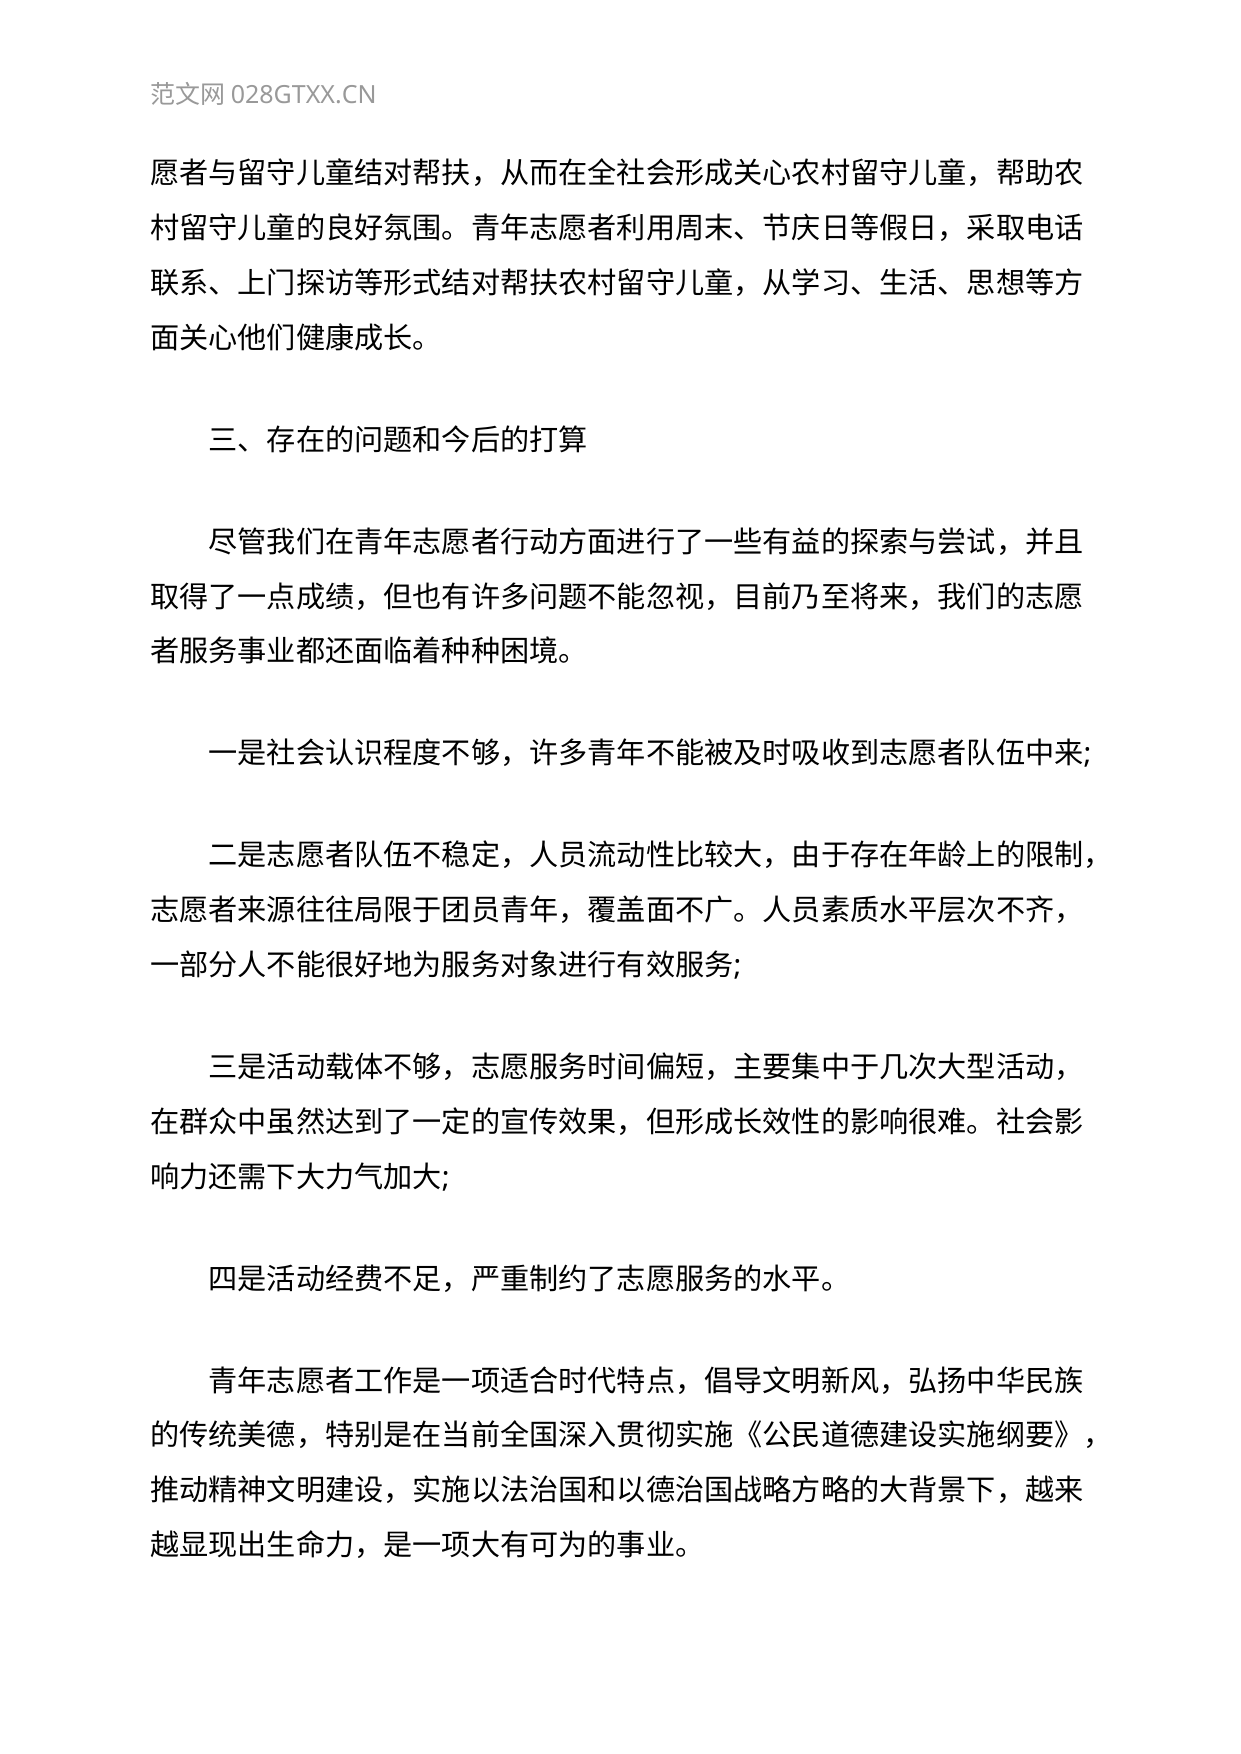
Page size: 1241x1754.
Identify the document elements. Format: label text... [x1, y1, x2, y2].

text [150, 150, 1090, 357]
text 三是活动载体不够，志愿服务时间偏短，主要集中于几次大型活动，在群众中虽然达到了一定的宣传效果，但形成长效性的影响很难。社会影响力还需下大力气加大; [150, 1043, 1090, 1196]
text 四是活动经费不足，严重制约了志愿服务的水平。 [150, 1255, 1090, 1298]
text 一是社会认识程度不够，许多青年不能被及时吸收到志愿者队伍中来; [150, 730, 1090, 772]
text 尽管我们在青年志愿者行动方面进行了一些有益的探索与尝试，并且取得了一点成绩，但也有许多问题不能忽视，目前乃至将来，我们的志愿者服务事业都还面临着种种困境。 [150, 518, 1090, 670]
text 三、存在的问题和今后的打算 [150, 416, 1090, 459]
text 二是志愿者队伍不稳定，人员流动性比较大，由于存在年龄上的限制，志愿者来源往往局限于团员青年，覆盖面不广。人员素质水平层次不齐，一部分人不能很好地为服务对象进行有效服务; [150, 832, 1090, 984]
text 青年志愿者工作是一项适合时代特点，倡导文明新风，弘扬中华民族的传统美德，特别是在当前全国深入贯彻实施《公民道德建设实施纲要》，推动精神文明建设，实施以法治国和以德治国战略方略的大背景下，越来越显现出生命力，是一项大有可为的事业。 [150, 1357, 1090, 1564]
